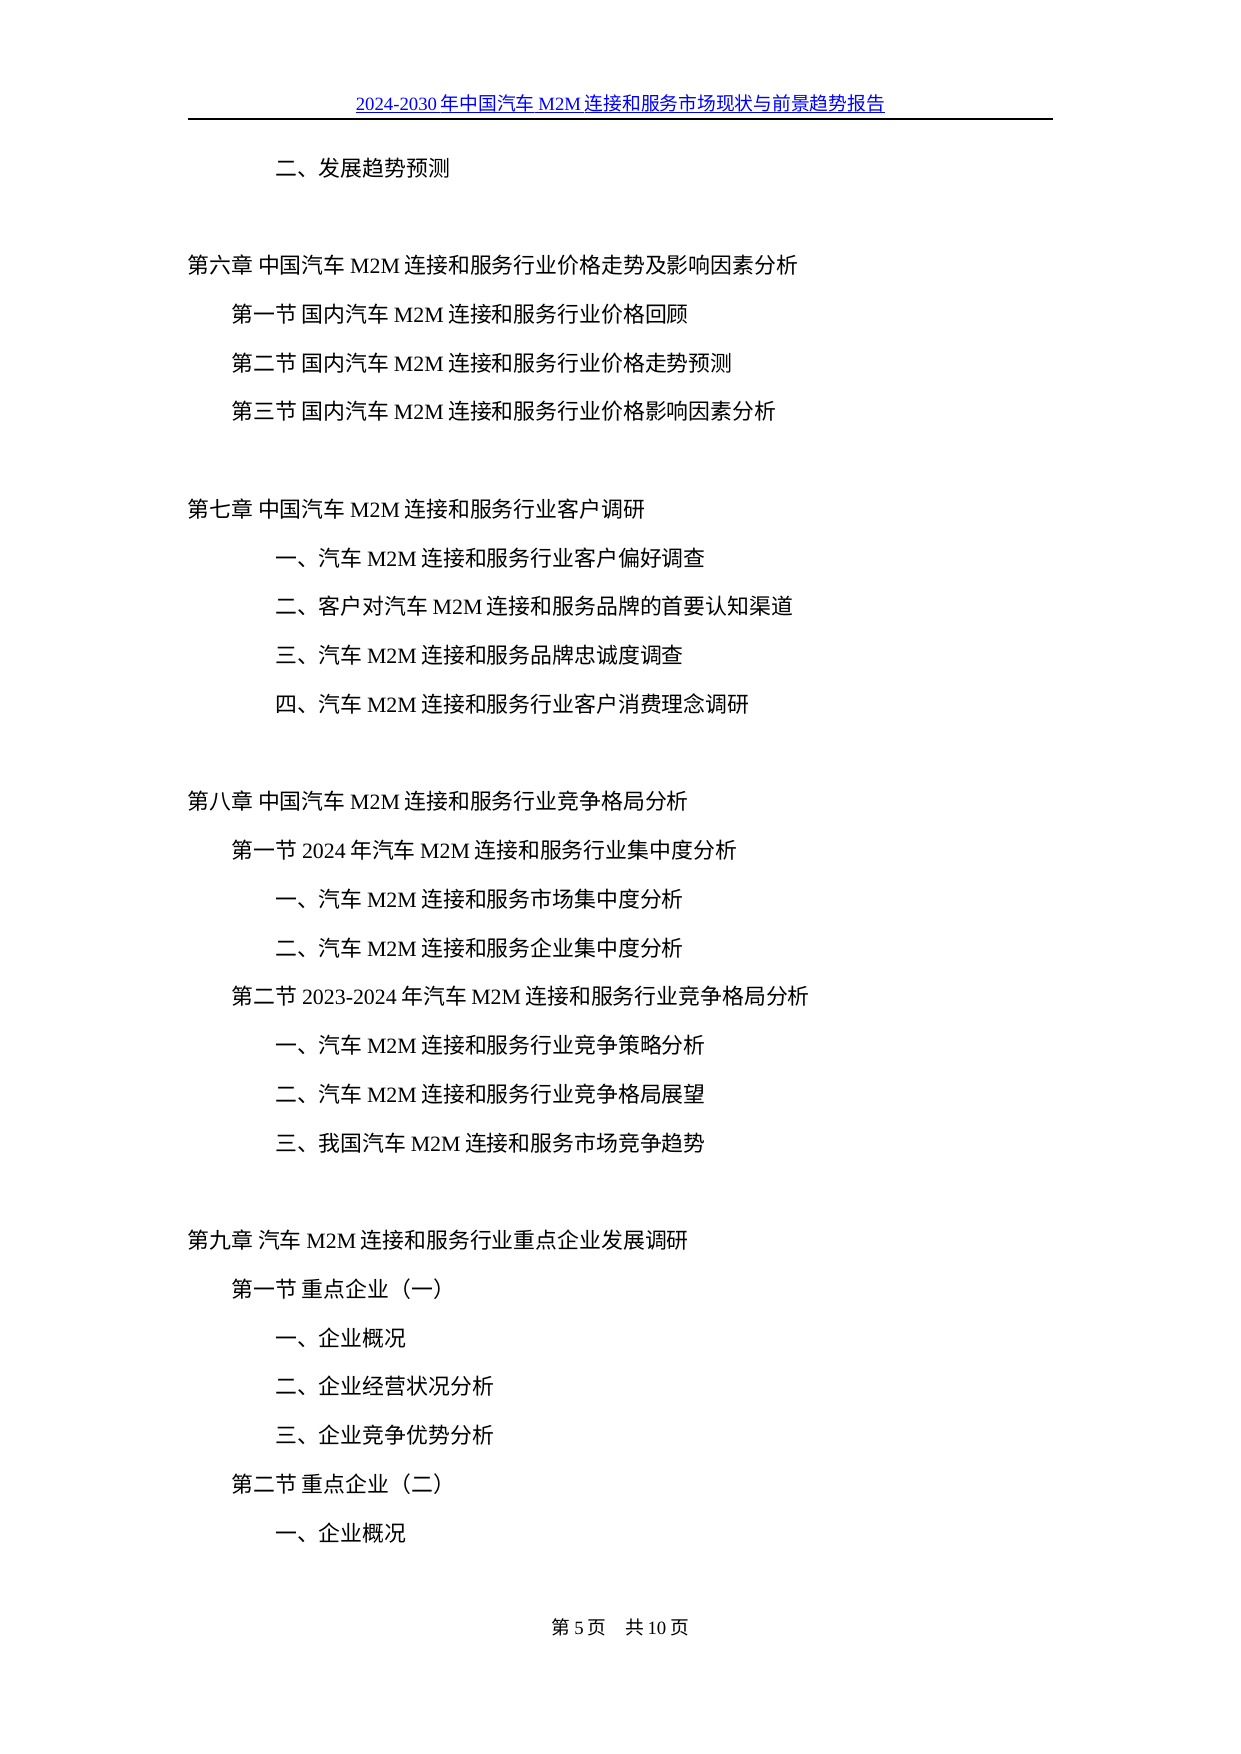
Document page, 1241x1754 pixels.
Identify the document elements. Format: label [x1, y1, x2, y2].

text [187, 150, 1053, 1548]
